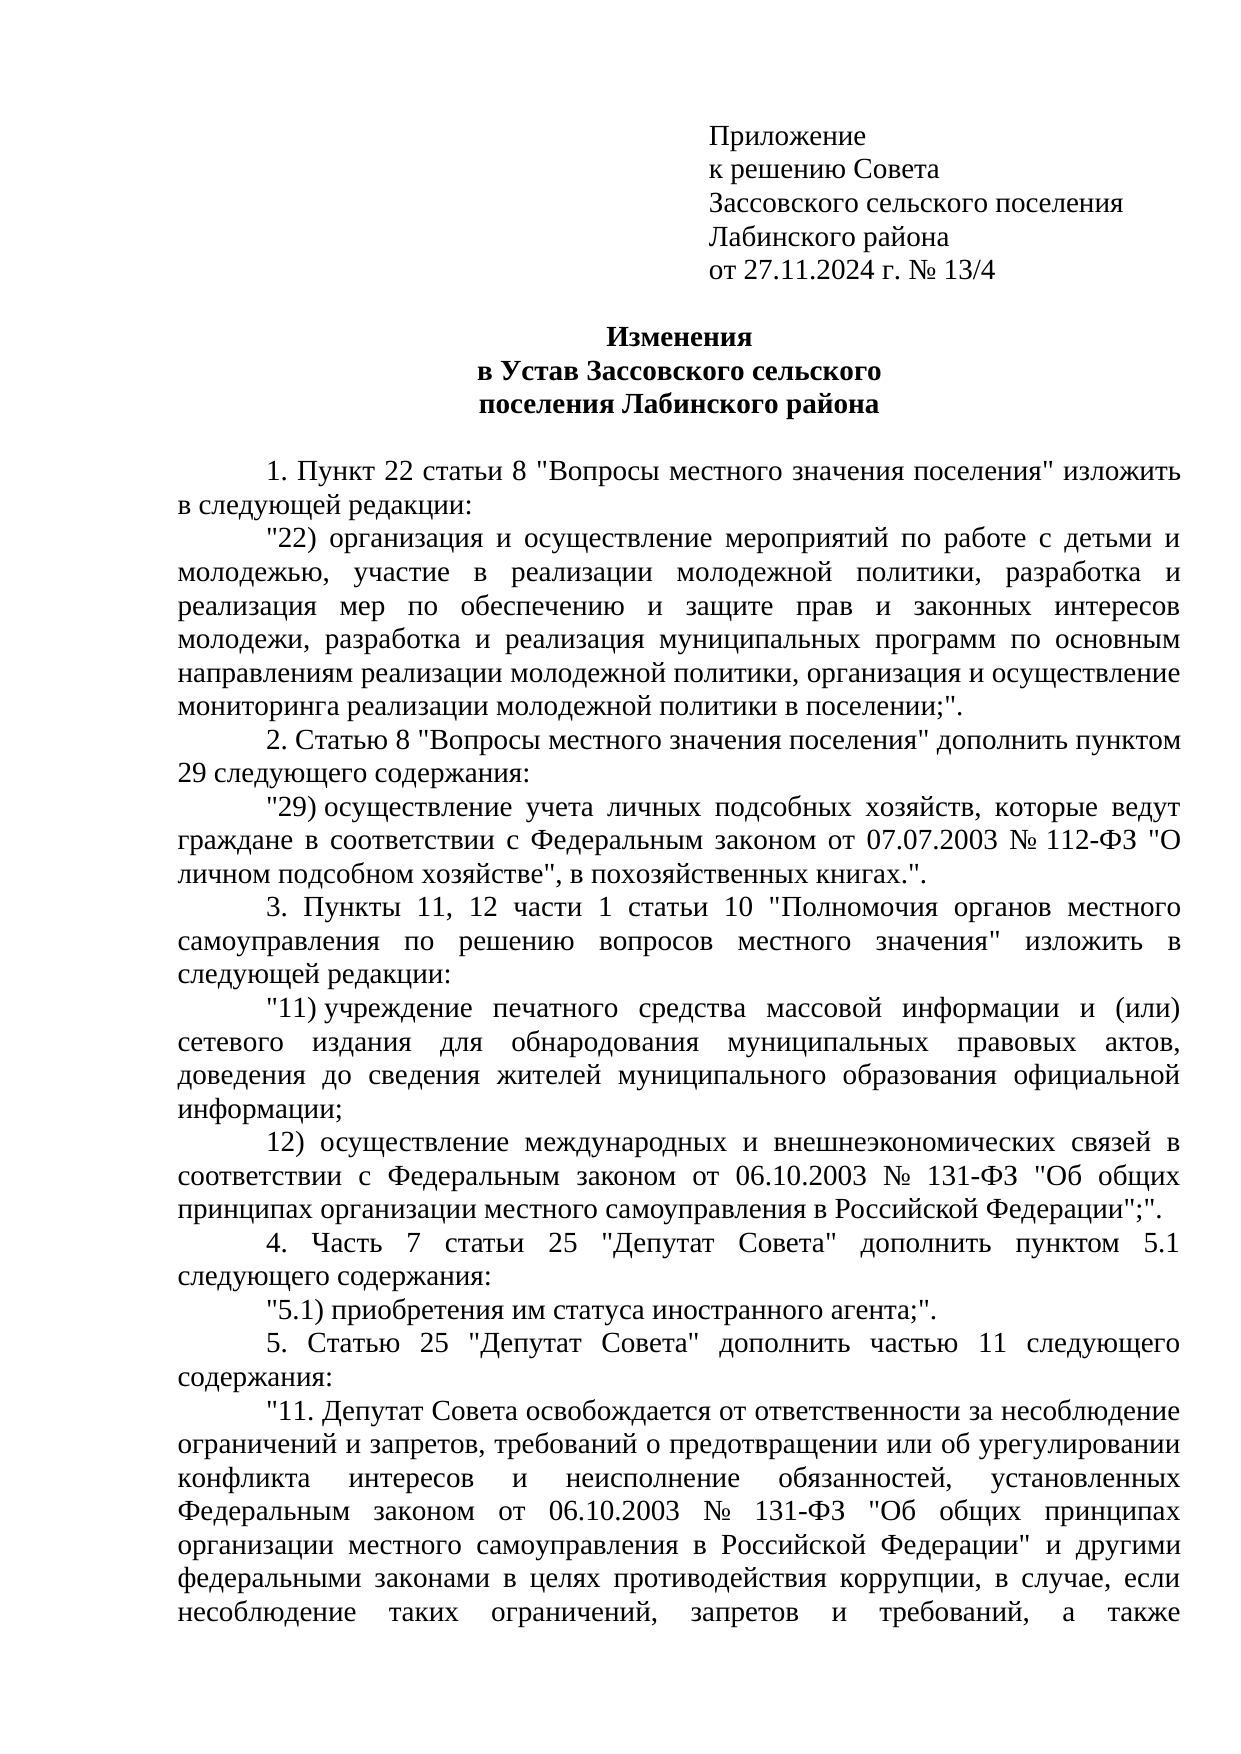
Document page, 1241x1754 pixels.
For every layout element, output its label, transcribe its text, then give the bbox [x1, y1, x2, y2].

text 5. Статью 25 "Депутат Совета" дополнить частью 11 следующего содержания: [177, 1326, 1181, 1393]
text 1. Пункт 22 статьи 8 "Вопросы местного значения поселения" изложить в следующей редакции: [177, 453, 1181, 521]
text поселения Лабинского района [177, 386, 1181, 420]
text 12) осуществление международных и внешнеэкономических связей в соответствии с Федеральным законом от 06.10.2003 № 131-ФЗ "Об общих принципах организации местного самоуправления в Российской Федерации";". [177, 1124, 1181, 1225]
text "5.1) приобретения им статуса иностранного агента;". [177, 1292, 1181, 1326]
text "29) осуществление учета личных подсобных хозяйств, которые ведут граждане в соответствии с Федеральным законом от 07.07.2003 № 112-ФЗ "О личном подсобном хозяйстве", в похозяйственных книгах.". [177, 789, 1181, 889]
text Лабинского района [177, 219, 1181, 252]
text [177, 1393, 1181, 1627]
text "11) учреждение печатного средства массовой информации и (или) сетевого издания для обнародования муниципальных правовых актов, доведения до сведения жителей муниципального образования официальной информации; [177, 990, 1181, 1124]
text 3. Пункты 11, 12 части 1 статьи 10 "Полномочия органов местного самоуправления по решению вопросов местного значения" изложить в следующей редакции: [177, 889, 1181, 990]
text 2. Статью 8 "Вопросы местного значения поселения" дополнить пунктом 29 следующего содержания: [177, 722, 1181, 789]
text от 27.11.2024 г. № 13/4 [177, 252, 1181, 286]
text Зассовского сельского поселения [177, 185, 1181, 219]
text "22) организация и осуществление мероприятий по работе с детьми и молодежью, участие в реализации молодежной политики, разработка и реализация мер по обеспечению и защите прав и законных интересов молодежи, разработка и реализация муниципальных программ по основным направлениям реализации молодежной политики, организация и осуществление мониторинга реализации молодежной политики в поселении;". [177, 521, 1181, 722]
text к решению Совета [177, 152, 1181, 185]
text в Устав Зассовского сельского [177, 353, 1181, 386]
text Приложение [177, 118, 1181, 152]
text 4. Часть 7 статьи 25 "Депутат Совета" дополнить пунктом 5.1 следующего содержания: [177, 1225, 1181, 1292]
text Изменения [177, 319, 1181, 353]
